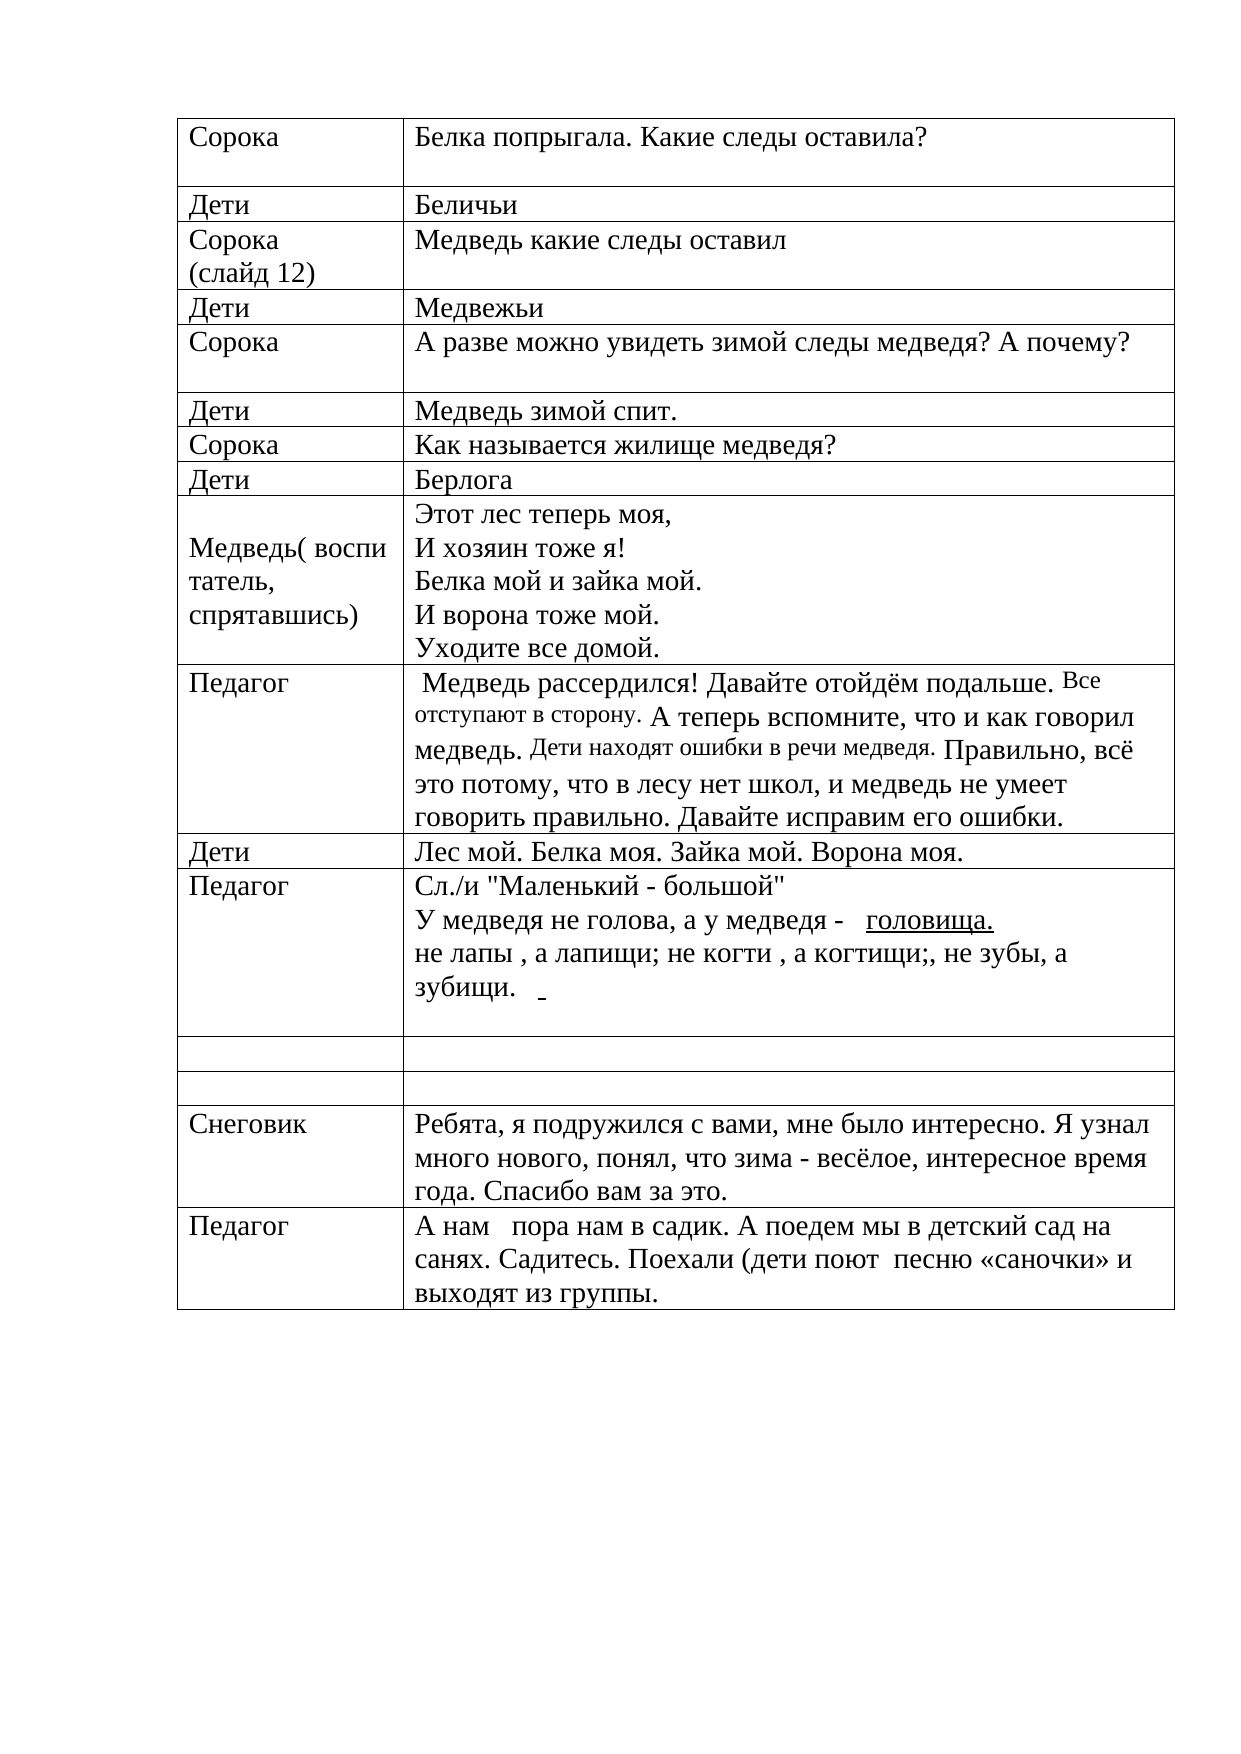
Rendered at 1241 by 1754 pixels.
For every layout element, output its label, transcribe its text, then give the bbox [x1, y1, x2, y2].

table_cell Педагог [178, 1208, 403, 1309]
table_cell Берлога [404, 462, 1174, 495]
table_cell Дети [178, 834, 403, 867]
table_cell А нам пора нам в садик. А поедем мы в детский сад на санях. Садитесь. Поехали (дети поют песню «саночки» и выходят из группы. [404, 1208, 1174, 1309]
table_cell [178, 1037, 403, 1071]
table_cell Медведь( воспитатель, спрятавшись) [178, 496, 403, 664]
table_cell [178, 1072, 403, 1105]
table_cell Дети [178, 290, 403, 323]
table_cell Дети [178, 393, 403, 426]
table_cell Снеговик [178, 1106, 403, 1207]
table_cell Дети [178, 187, 403, 221]
table_cell Этот лес теперь моя, И хозяин тоже я! Белка мой и зайка мой. И ворона тоже мой. Уходите все домой. [404, 496, 1174, 664]
table_cell Сл./и "Маленький - большой" У медведя не голова, а у медведя - головища. не лапы , а лапищи; не когти , а когтищи;, не зубы, а зубищи. [404, 869, 1174, 1036]
table_cell Медведь рассердился! Давайте отойдём подальше. Все отступают в сторону. А теперь вспомните, что и как говорил медведь. Дети находят ошибки в речи медведя. Правильно, всё это потому, что в лесу нет школ, и медведь не умеет говорить правильно. Давайте исправим его ошибки. [404, 665, 1174, 833]
table_cell Сорока [178, 119, 403, 186]
table_cell Сорока [178, 325, 403, 392]
table_cell Медвежьи [404, 290, 1174, 323]
table_cell Белка попрыгала. Какие следы оставила? [404, 119, 1174, 186]
table_cell Педагог [178, 665, 403, 833]
table_cell Педагог [178, 869, 403, 1036]
table_cell Ребята, я подружился с вами, мне было интересно. Я узнал много нового, понял, что зима - весёлое, интересное время года. Спасибо вам за это. [404, 1106, 1174, 1207]
table_cell [404, 1072, 1174, 1105]
table_cell Беличьи [404, 187, 1174, 221]
table_cell Лес мой. Белка моя. Зайка мой. Ворона моя. [404, 834, 1174, 867]
table_cell А разве можно увидеть зимой следы медведя? А почему? [404, 325, 1174, 392]
table_cell Сорока [178, 427, 403, 461]
table_cell Дети [178, 462, 403, 495]
table_cell Сорока (слайд 12) [178, 222, 403, 289]
table_cell Медведь какие следы оставил [404, 222, 1174, 289]
table_cell [404, 1037, 1174, 1071]
table_cell Как называется жилище медведя? [404, 427, 1174, 461]
table_cell Медведь зимой спит. [404, 393, 1174, 426]
